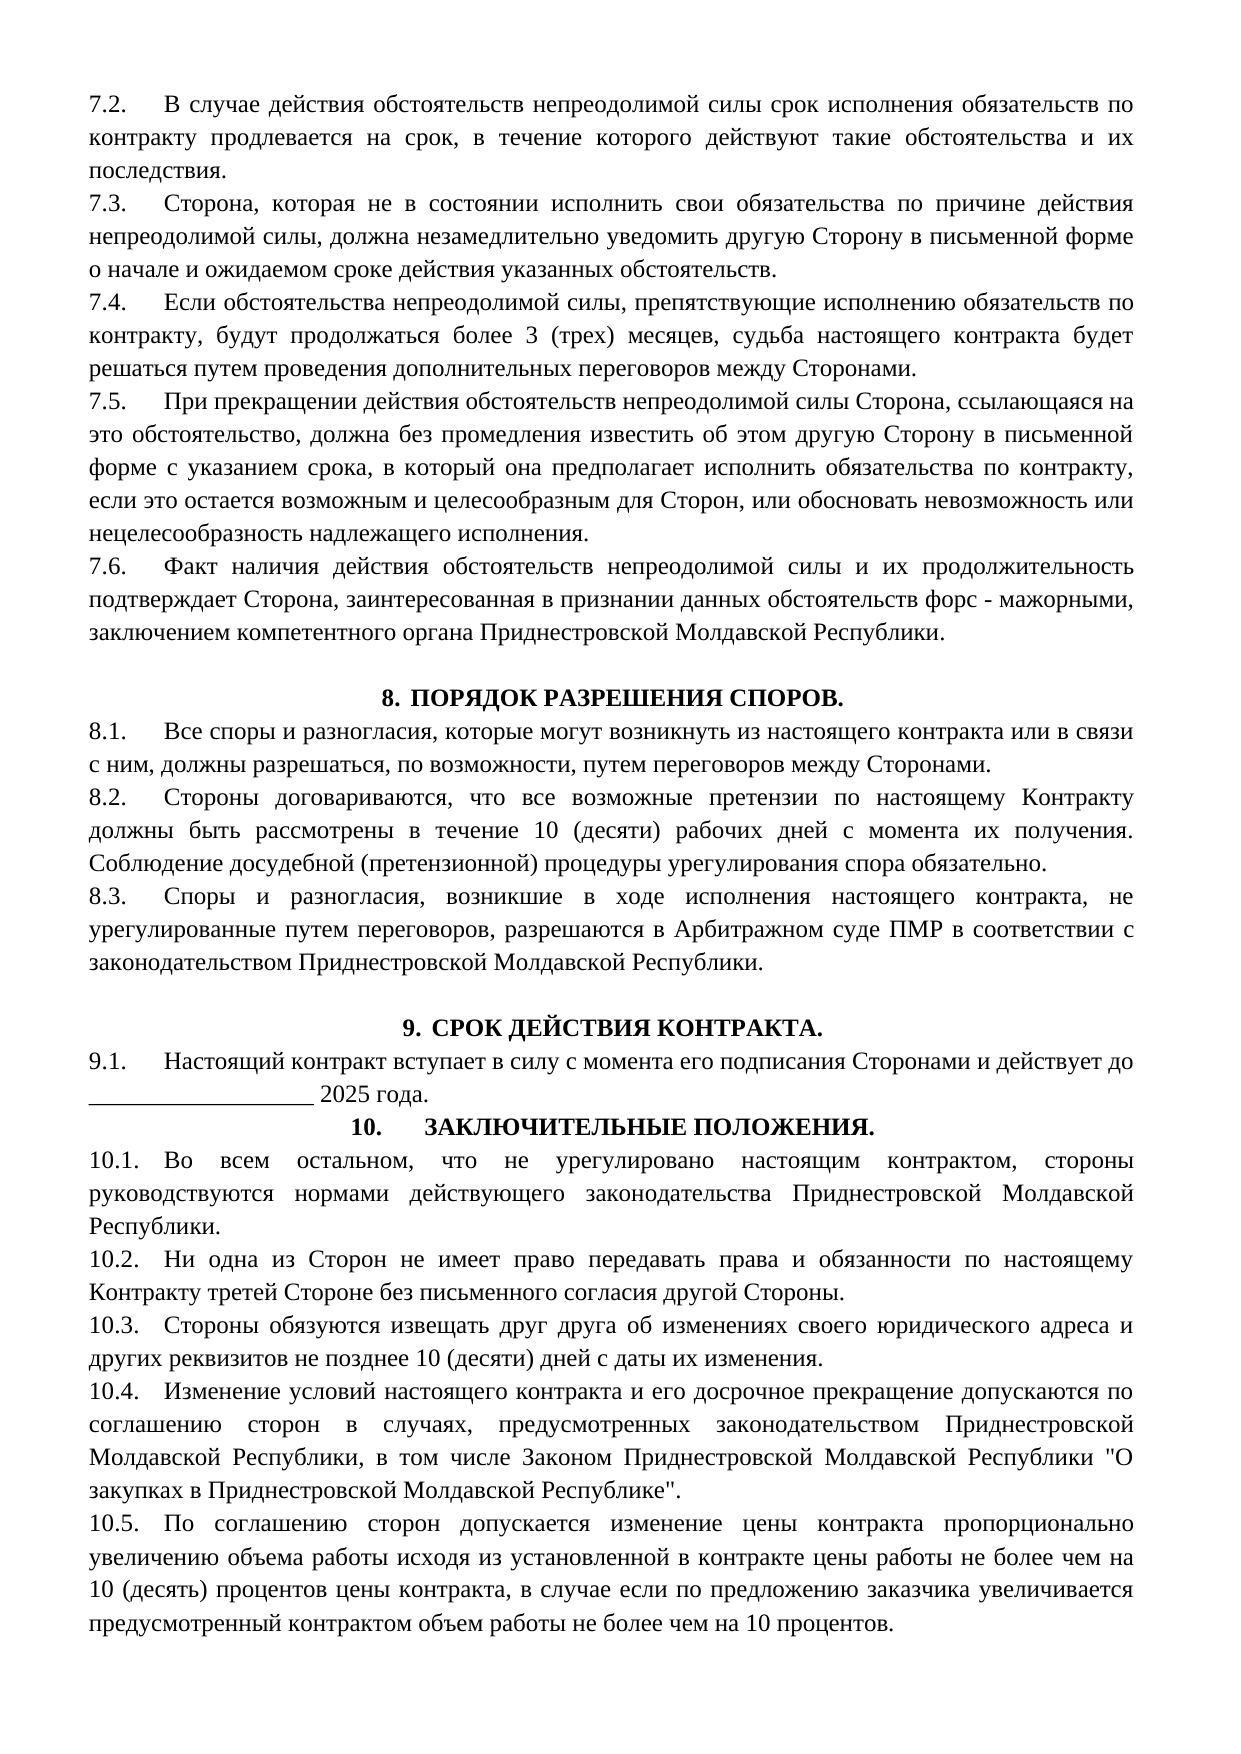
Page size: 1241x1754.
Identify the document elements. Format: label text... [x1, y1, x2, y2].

list По соглашению сторон допускается изменение цены контракта пропорционально увеличению объема работы исходя из установленной в контракте цены работы не более чем на 10 (десять) процентов цены контракта, в случае если по предложению заказчика увеличивается предусмотренный контрактом объем работы не более чем на 10 процентов. [89, 1508, 1135, 1636]
list ПОРЯДОК РАЗРЕШЕНИЯ СПОРОВ. [89, 683, 1137, 712]
list Во всем остальном, что не урегулировано настоящим контрактом, стороны руководствуются нормами действующего законодательства Приднестровской Молдавской Республики. [89, 1145, 1135, 1240]
list Стороны обязуются извещать друг друга об изменениях своего юридического адреса и других реквизитов не позднее 10 (десяти) дней с даты их изменения. [89, 1310, 1135, 1372]
list Ни одна из Сторон не имеет право передавать права и обязанности по настоящему Контракту третей Стороне без письменного согласия другой Стороны. [89, 1244, 1135, 1306]
list Изменение условий настоящего контракта и его досрочное прекращение допускаются по соглашению сторон в случаях, предусмотренных законодательством Приднестровской Молдавской Республики, в том числе Законом Приднестровской Молдавской Республики "О закупках в Приднестровской Молдавской Республике". [89, 1376, 1135, 1504]
list В случае действия обстоятельств непреодолимой силы срок исполнения обязательств по контракту продлевается на срок, в течение которого действуют такие обстоятельства и их последствия. [89, 89, 1135, 183]
list СРОК ДЕЙСТВИЯ КОНТРАКТА. [89, 1013, 1137, 1042]
list Все споры и разногласия, которые могут возникнуть из настоящего контракта или в связи с ним, должны разрешаться, по возможности, путем переговоров между Сторонами. [89, 716, 1135, 778]
list Сторона, которая не в состоянии исполнить свои обязательства по причине действия непреодолимой силы, должна незамедлительно уведомить другую Сторону в письменной форме о начале и ожидаемом сроке действия указанных обстоятельств. [89, 188, 1135, 282]
list Если обстоятельства непреодолимой силы, препятствующие исполнению обязательств по контракту, будут продолжаться более 3 (трех) месяцев, судьба настоящего контракта будет решаться путем проведения дополнительных переговоров между Сторонами. [89, 287, 1135, 382]
list При прекращении действия обстоятельств непреодолимой силы Сторона, ссылающаяся на это обстоятельство, должна без промедления известить об этом другую Сторону в письменной форме с указанием срока, в который она предполагает исполнить обязательства по контракту, если это остается возможным и целесообразным для Сторон, или обосновать невозможность или нецелесообразность надлежащего исполнения. [89, 386, 1135, 547]
list Стороны договариваются, что все возможные претензии по настоящему Контракту должны быть рассмотрены в течение 10 (десяти) рабочих дней с момента их получения. Соблюдение досудебной (претензионной) процедуры урегулирования спора обязательно. [89, 782, 1135, 877]
list ЗАКЛЮЧИТЕЛЬНЫЕ ПОЛОЖЕНИЯ. [89, 1112, 1137, 1141]
list Настоящий контракт вступает в силу с момента его подписания Сторонами и действует до __________________ 2025 года. [89, 1046, 1135, 1108]
list Споры и разногласия, возникшие в ходе исполнения настоящего контракта, не урегулированные путем переговоров, разрешаются в Арбитражном суде ПМР в соответствии с законодательством Приднестровской Молдавской Республики. [89, 881, 1135, 976]
list Факт наличия действия обстоятельств непреодолимой силы и их продолжительность подтверждает Сторона, заинтересованная в признании данных обстоятельств форс - мажорными, заключением компетентного органа Приднестровской Молдавской Республики. [89, 551, 1135, 646]
